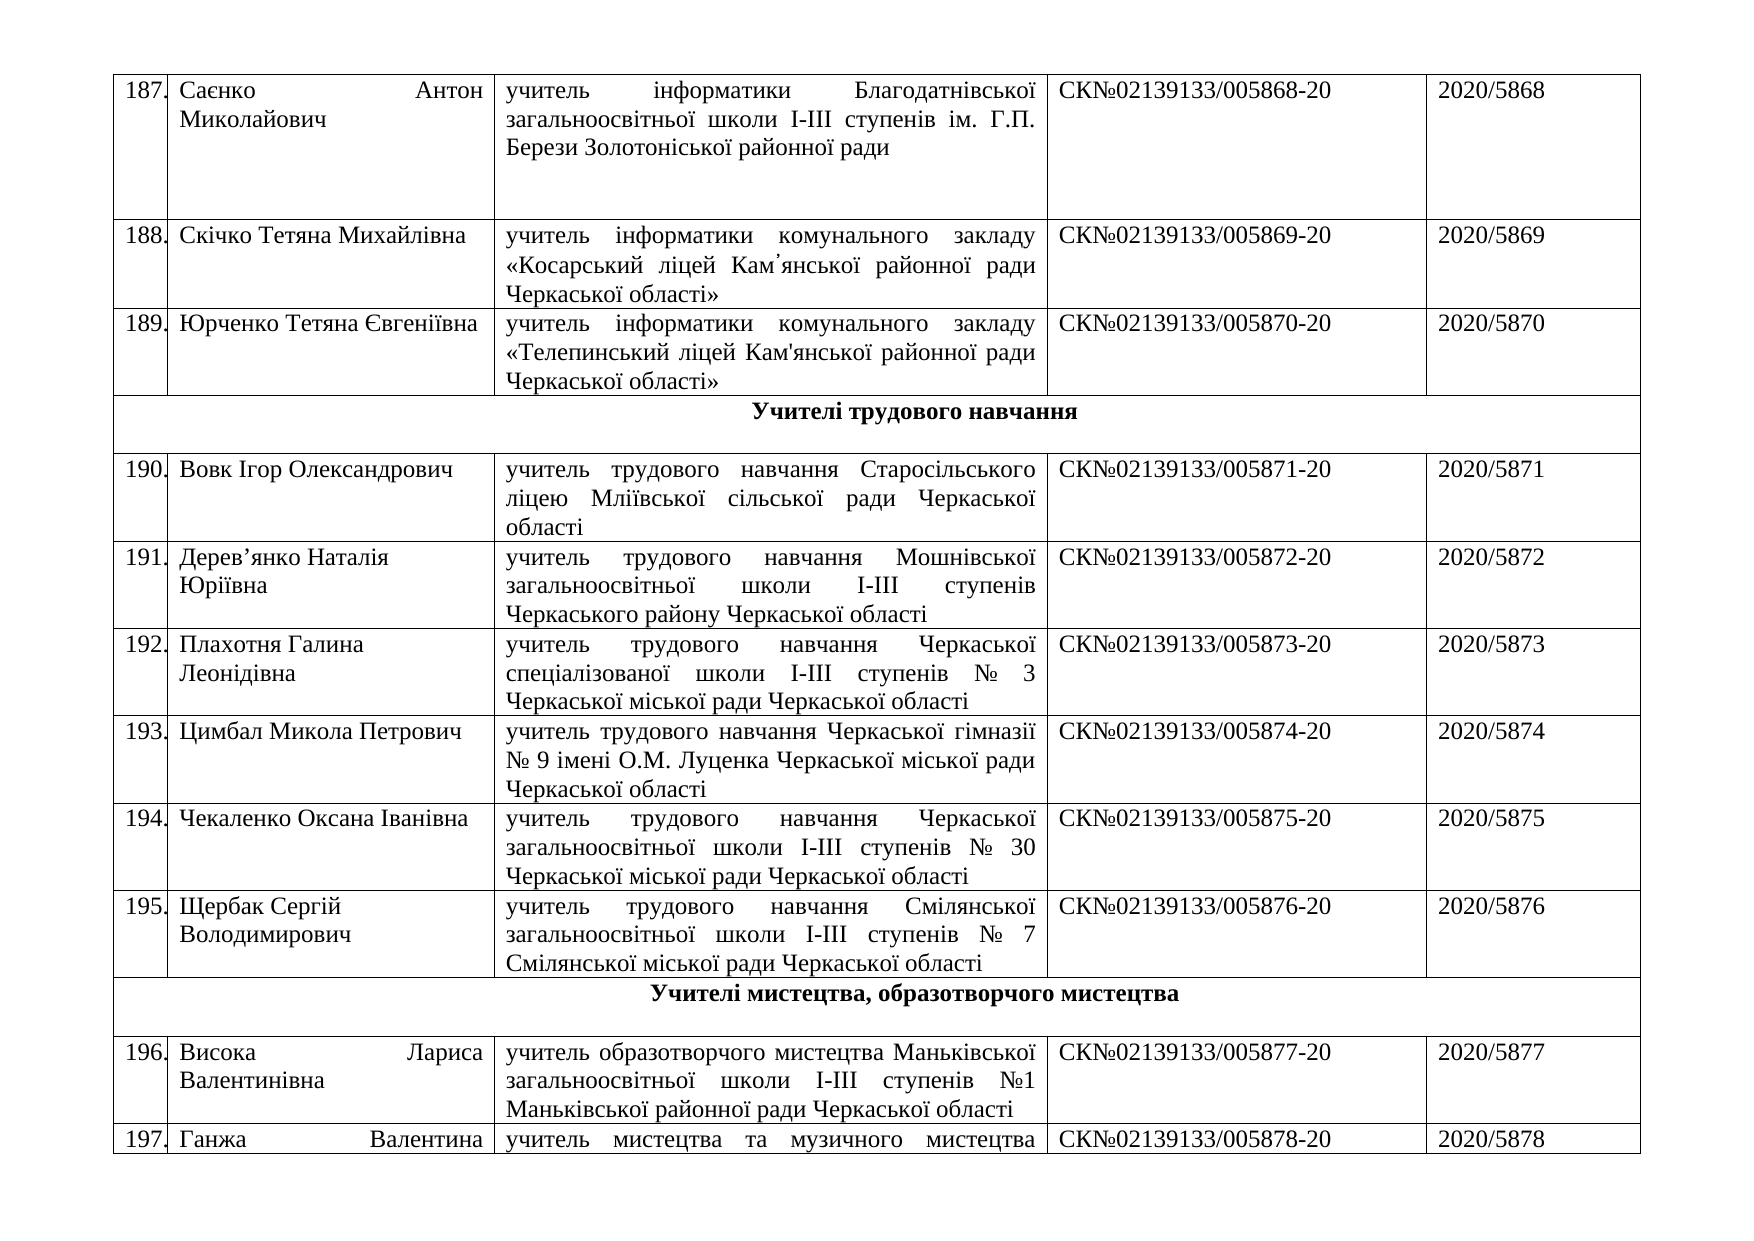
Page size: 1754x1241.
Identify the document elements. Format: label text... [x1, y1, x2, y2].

table_cell 2020/5868 [1427, 75, 1640, 219]
table_cell Цимбал Микола Петрович [168, 716, 494, 802]
table_cell 2020/5878 [1427, 1124, 1640, 1153]
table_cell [495, 1124, 1047, 1153]
table_cell учитель інформатики комунального закладу «Косарський ліцей Кам᾽янської районної ради Черкаської області» [495, 220, 1047, 307]
table_cell Учителі мистецтва, образотворчого мистецтва [114, 978, 1640, 1036]
table_cell [114, 716, 167, 802]
table_cell 2020/5875 [1427, 804, 1640, 890]
table_cell 2020/5870 [1427, 309, 1640, 395]
table_cell учитель трудового навчання Мошнівської загальноосвітньої школи І-ІІІ ступенів Черкаського району Черкаської області [495, 542, 1047, 628]
table_cell СК№02139133/005876-20 [1048, 891, 1426, 977]
table_cell СК№02139133/005875-20 [1048, 804, 1426, 890]
table_cell учитель трудового навчання Черкаської загальноосвітньої школи І-ІІІ ступенів № 30 Черкаської міської ради Черкаської області [495, 804, 1047, 890]
table_cell [114, 454, 167, 541]
table_cell 2020/5872 [1427, 542, 1640, 628]
table_cell 2020/5877 [1427, 1037, 1640, 1123]
table_cell учитель інформатики Благодатнівської загальноосвітньої школи І-ІІІ ступенів ім. Г.П. Берези Золотоніської районної ради [495, 75, 1047, 219]
table_cell учитель трудового навчання Старосільського ліцею Мліївської сільської ради Черкаської області [495, 454, 1047, 541]
table_cell Саєнко Антон Миколайович [168, 75, 494, 219]
table_cell Чекаленко Оксана Іванівна [168, 804, 494, 890]
table_cell 2020/5871 [1427, 454, 1640, 541]
table_cell [114, 309, 167, 395]
table_cell [114, 220, 167, 307]
table_cell 2020/5874 [1427, 716, 1640, 802]
table_cell 2020/5869 [1427, 220, 1640, 307]
table_cell [114, 629, 167, 715]
table_cell СК№02139133/005870-20 [1048, 309, 1426, 395]
table_cell Вовк Ігор Олександрович [168, 454, 494, 541]
table_cell [114, 75, 167, 219]
table_cell Плахотня Галина Леонідівна [168, 629, 494, 715]
table_cell [114, 891, 167, 977]
table_cell СК№02139133/005872-20 [1048, 542, 1426, 628]
table_cell [114, 542, 167, 628]
table_cell СК№02139133/005868-20 [1048, 75, 1426, 219]
table_cell [114, 804, 167, 890]
table_cell учитель образотворчого мистецтва Маньківської загальноосвітньої школи І-ІІІ ступенів №1 Маньківської районної ради Черкаської області [495, 1037, 1047, 1123]
table_cell СК№02139133/005869-20 [1048, 220, 1426, 307]
table_cell СК№02139133/005874-20 [1048, 716, 1426, 802]
table_cell СК№02139133/005871-20 [1048, 454, 1426, 541]
table_cell учитель трудового навчання Черкаської спеціалізованої школи І-ІІІ ступенів № 3 Черкаської міської ради Черкаської області [495, 629, 1047, 715]
table_cell учитель трудового навчання Черкаської гімназії № 9 імені О.М. Луценка Черкаської міської ради Черкаської області [495, 716, 1047, 802]
table_cell [114, 1124, 167, 1153]
table_cell Висока Лариса Валентинівна [168, 1037, 494, 1123]
table_cell учитель трудового навчання Смілянської загальноосвітньої школи І-ІІІ ступенів № 7 Смілянської міської ради Черкаської області [495, 891, 1047, 977]
table_cell Учителі трудового навчання [114, 396, 1640, 453]
table_cell Щербак Сергій Володимирович [168, 891, 494, 977]
table_cell СК№02139133/005873-20 [1048, 629, 1426, 715]
table_cell 2020/5876 [1427, 891, 1640, 977]
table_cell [1048, 1124, 1426, 1153]
table_cell [114, 1037, 167, 1123]
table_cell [168, 1124, 494, 1153]
table_cell Дерев’янко Наталія Юріївна [168, 542, 494, 628]
table_cell 2020/5873 [1427, 629, 1640, 715]
table_cell учитель інформатики комунального закладу «Телепинський ліцей Кам'янської районної ради Черкаської області» [495, 309, 1047, 395]
table_cell Скічко Тетяна Михайлівна [168, 220, 494, 307]
table_cell СК№02139133/005877-20 [1048, 1037, 1426, 1123]
table_cell Юрченко Тетяна Євгеніївна [168, 309, 494, 395]
